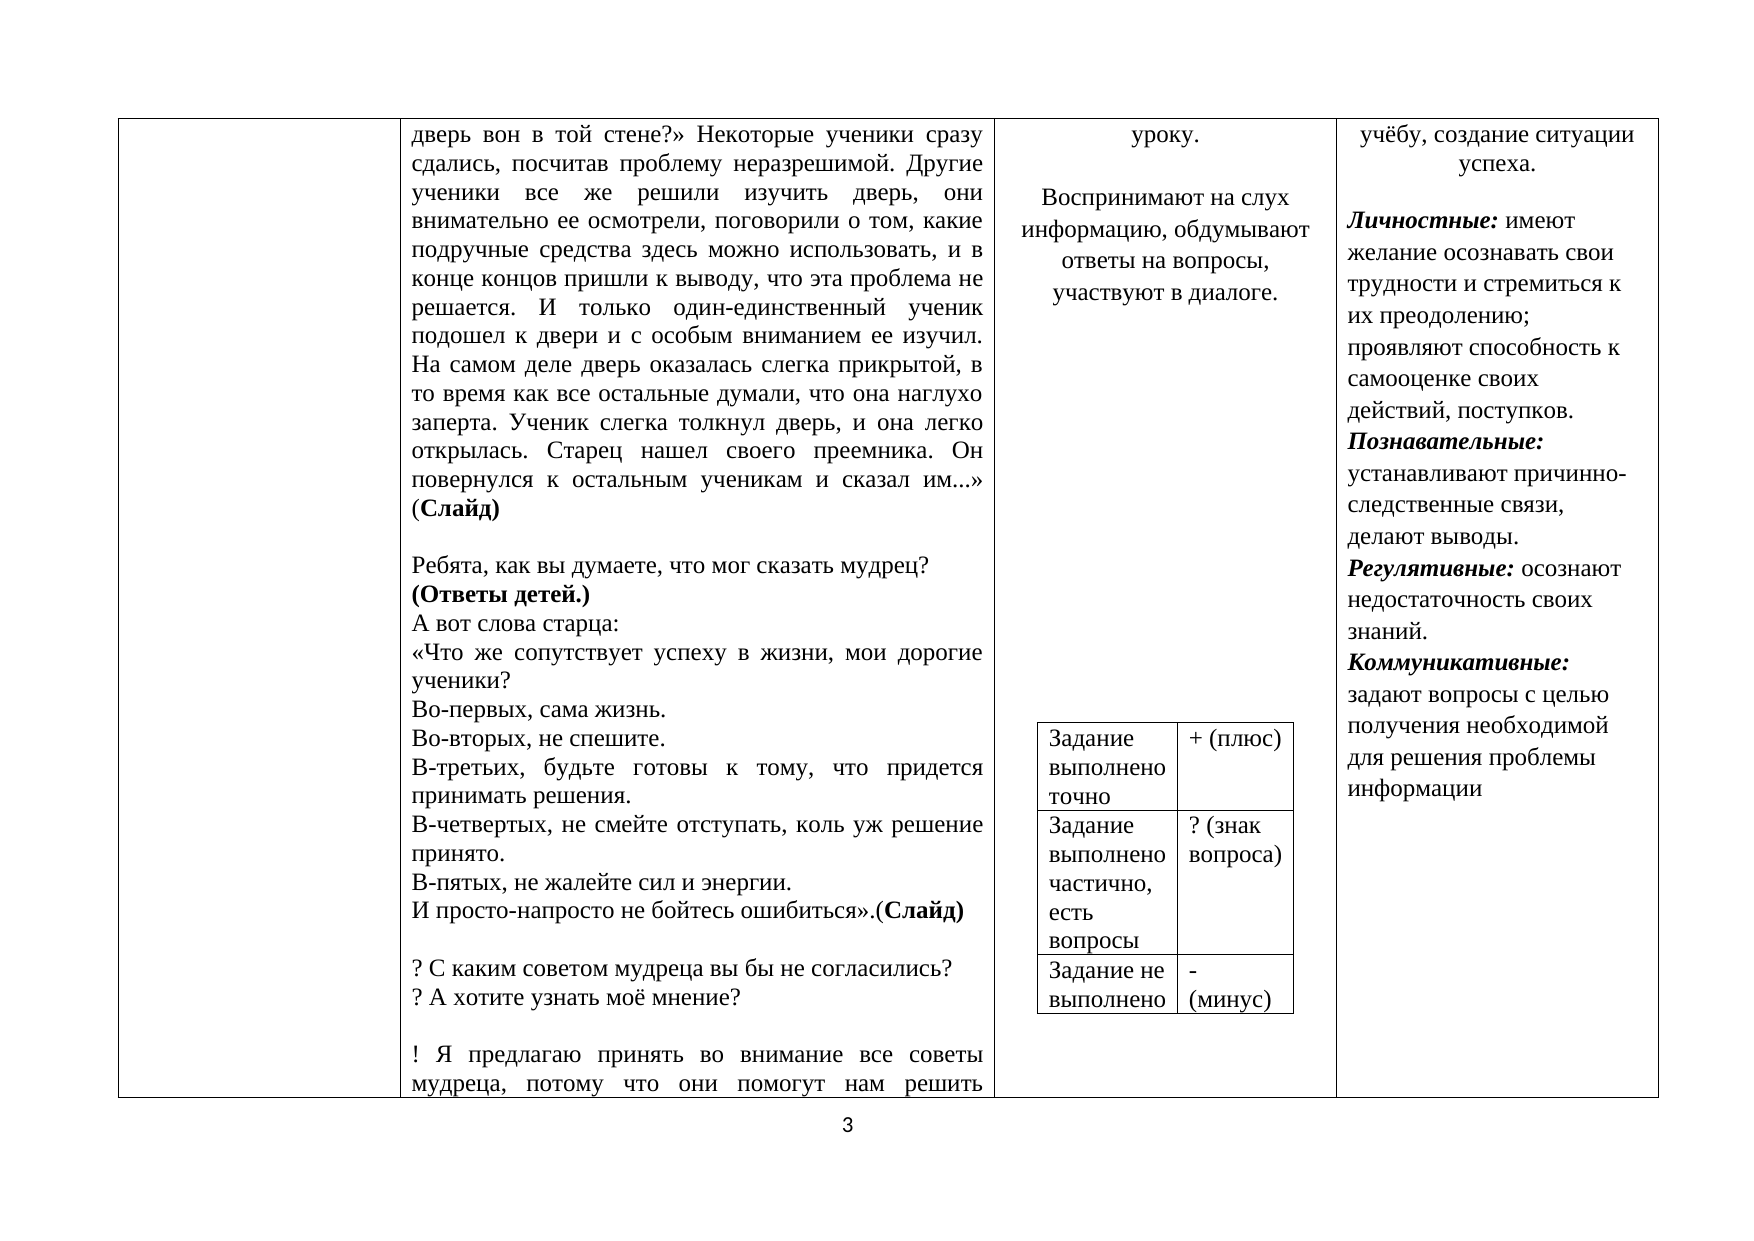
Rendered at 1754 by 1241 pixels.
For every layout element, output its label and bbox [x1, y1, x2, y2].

table_cell [119, 119, 400, 1097]
table_cell [401, 119, 994, 1097]
table_cell [995, 119, 1336, 1097]
table_cell [1337, 119, 1658, 1097]
